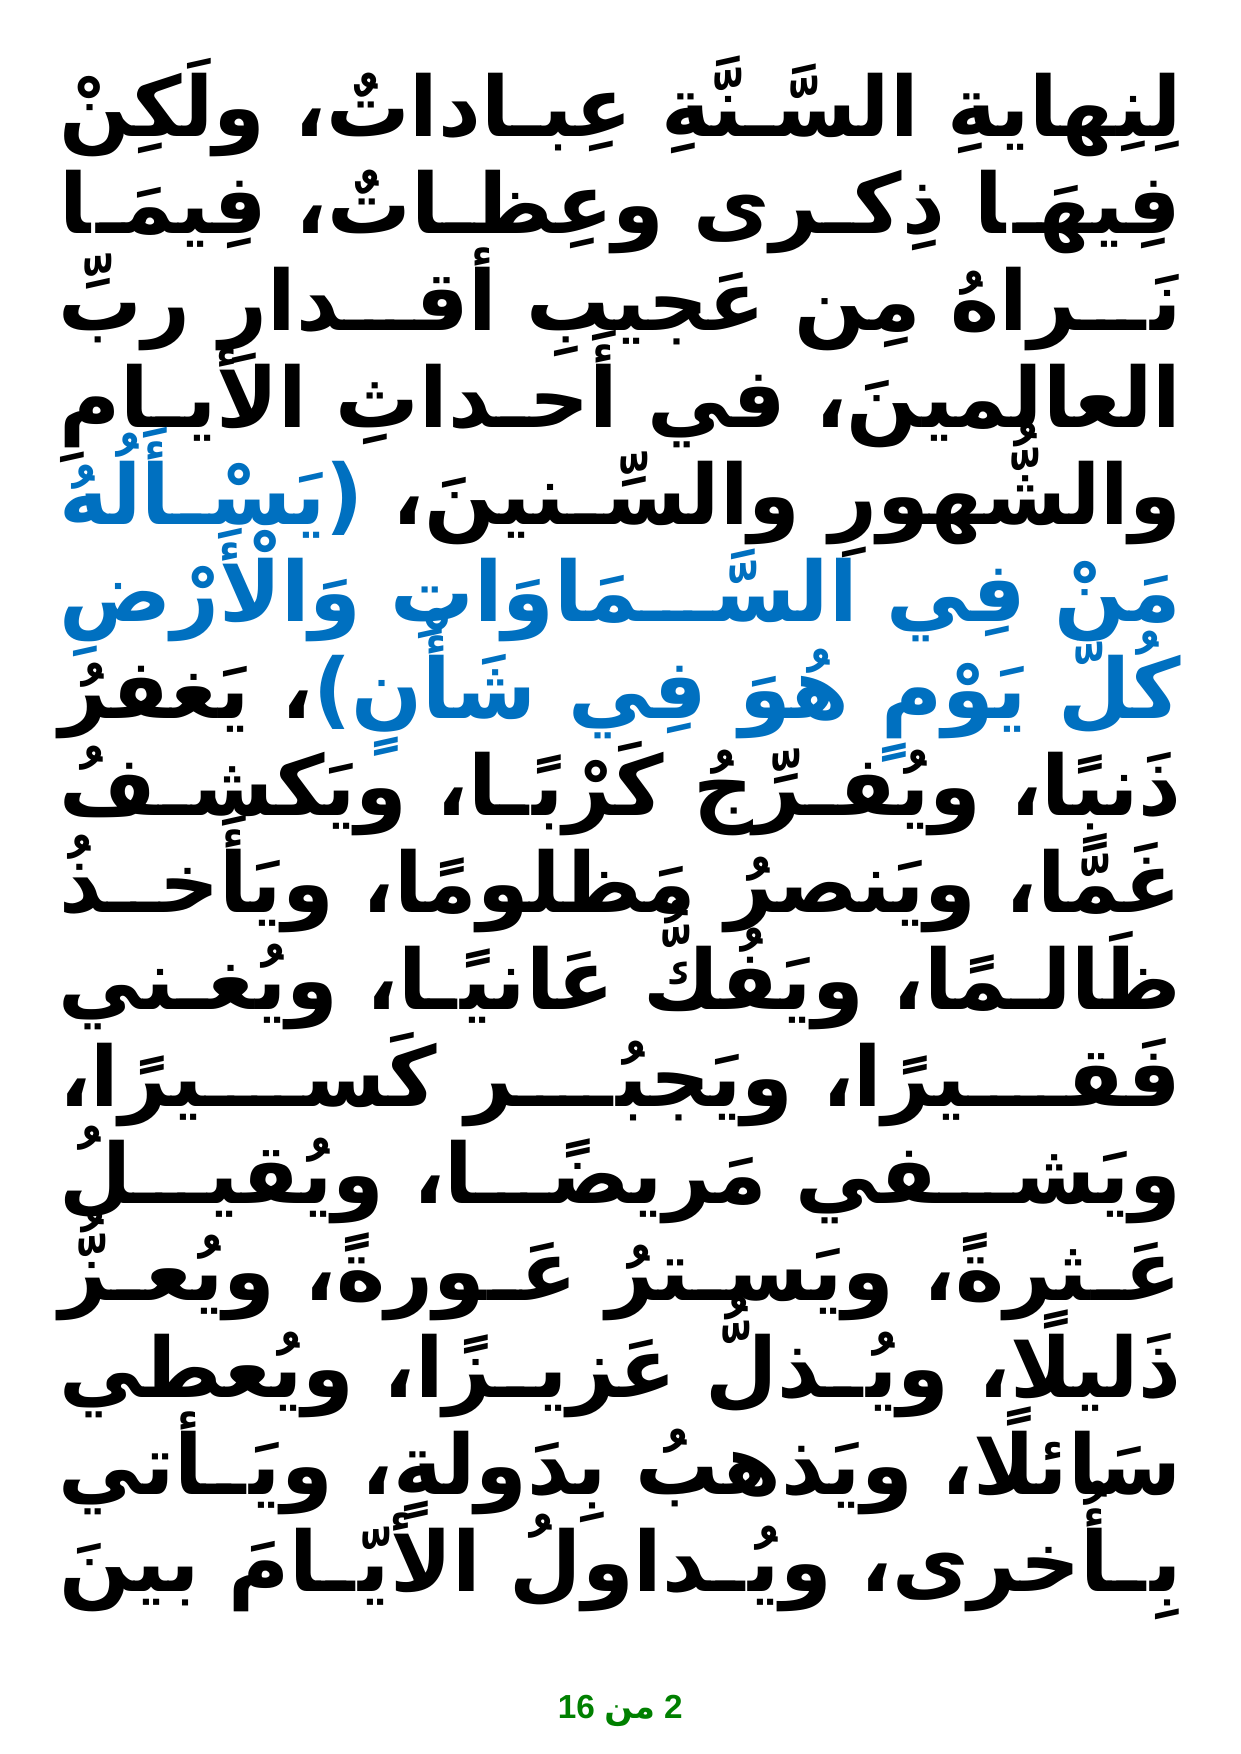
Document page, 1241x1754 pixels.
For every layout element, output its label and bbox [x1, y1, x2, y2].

text [59, 59, 1181, 1611]
